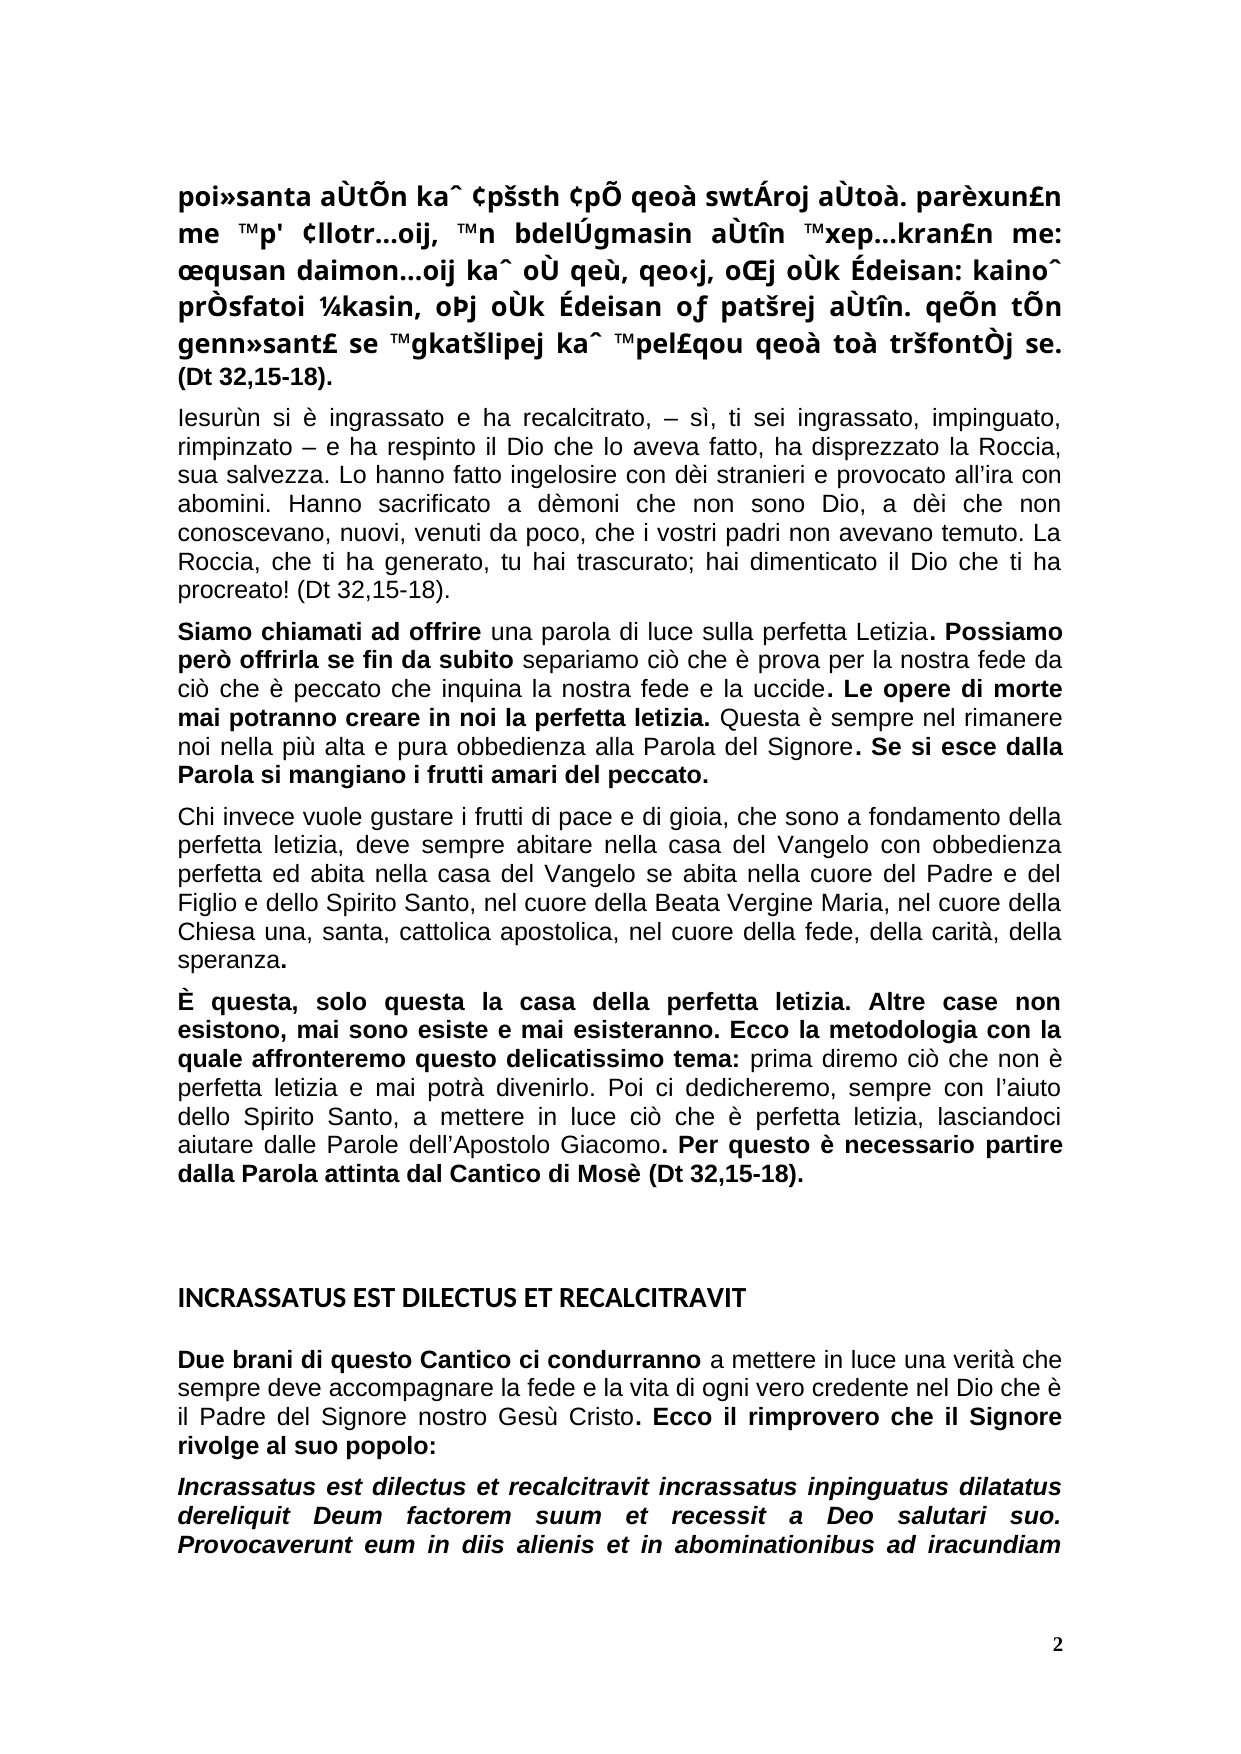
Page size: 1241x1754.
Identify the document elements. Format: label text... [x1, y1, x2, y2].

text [177, 1472, 1063, 1558]
text Due brani di questo Cantico ci condurranno a mettere in luce una verità che sempre deve accompagnare la fede e la vita di ogni vero credente nel Dio che è il Padre del Signore nostro Gesù Cristo. Ecco il rimprovero che il Signore rivolge al suo popolo: [177, 1345, 1063, 1460]
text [177, 177, 1063, 390]
text Chi invece vuole gustare i frutti di pace e di gioia, che sono a fondamento della perfetta letizia, deve sempre abitare nella casa del Vangelo con obbedienza perfetta ed abita nella casa del Vangelo se abita nella cuore del Padre e del Figlio e dello Spirito Santo, nel cuore della Beata Vergine Maria, nel cuore della Chiesa una, santa, cattolica apostolica, nel cuore della fede, della carità, della speranza. [177, 802, 1063, 974]
text Iesurùn si è ingrassato e ha recalcitrato, – sì, ti sei ingrassato, impinguato, rimpinzato – e ha respinto il Dio che lo aveva fatto, ha disprezzato la Roccia, sua salvezza. Lo hanno fatto ingelosire con dèi stranieri e provocato all’ira con abomini. Hanno sacrificato a dèmoni che non sono Dio, a dèi che non conoscevano, nuovi, venuti da poco, che i vostri padri non avevano temuto. La Roccia, che ti ha generato, tu hai trascurato; hai dimenticato il Dio che ti ha procreato! (Dt 32,15-18). [177, 403, 1063, 604]
text È questa, solo questa la casa della perfetta letizia. Altre case non esistono, mai sono esiste e mai esisteranno. Ecco la metodologia con la quale affronteremo questo delicatissimo tema: prima diremo ciò che non è perfetta letizia e mai potrà divenirlo. Poi ci dedicheremo, sempre con l’aiuto dello Spirito Santo, a mettere in luce ciò che è perfetta letizia, lasciandoci aiutare dalle Parole dell’Apostolo Giacomo. Per questo è necessario partire dalla Parola attinta dal Cantico di Mosè (Dt 32,15-18). [177, 987, 1063, 1188]
text Siamo chiamati ad offrire una parola di luce sulla perfetta Letizia. Possiamo però offrirla se fin da subito separiamo ciò che è prova per la nostra fede da ciò che è peccato che inquina la nostra fede e la uccide. Le opere di morte mai potranno creare in noi la perfetta letizia. Questa è sempre nel rimanere noi nella più alta e pura obbedienza alla Parola del Signore. Se si esce dalla Parola si mangiano i frutti amari del peccato. [177, 617, 1063, 789]
text INCRASSATUS EST DILECTUS ET RECALCITRAVIT [177, 1279, 1063, 1314]
